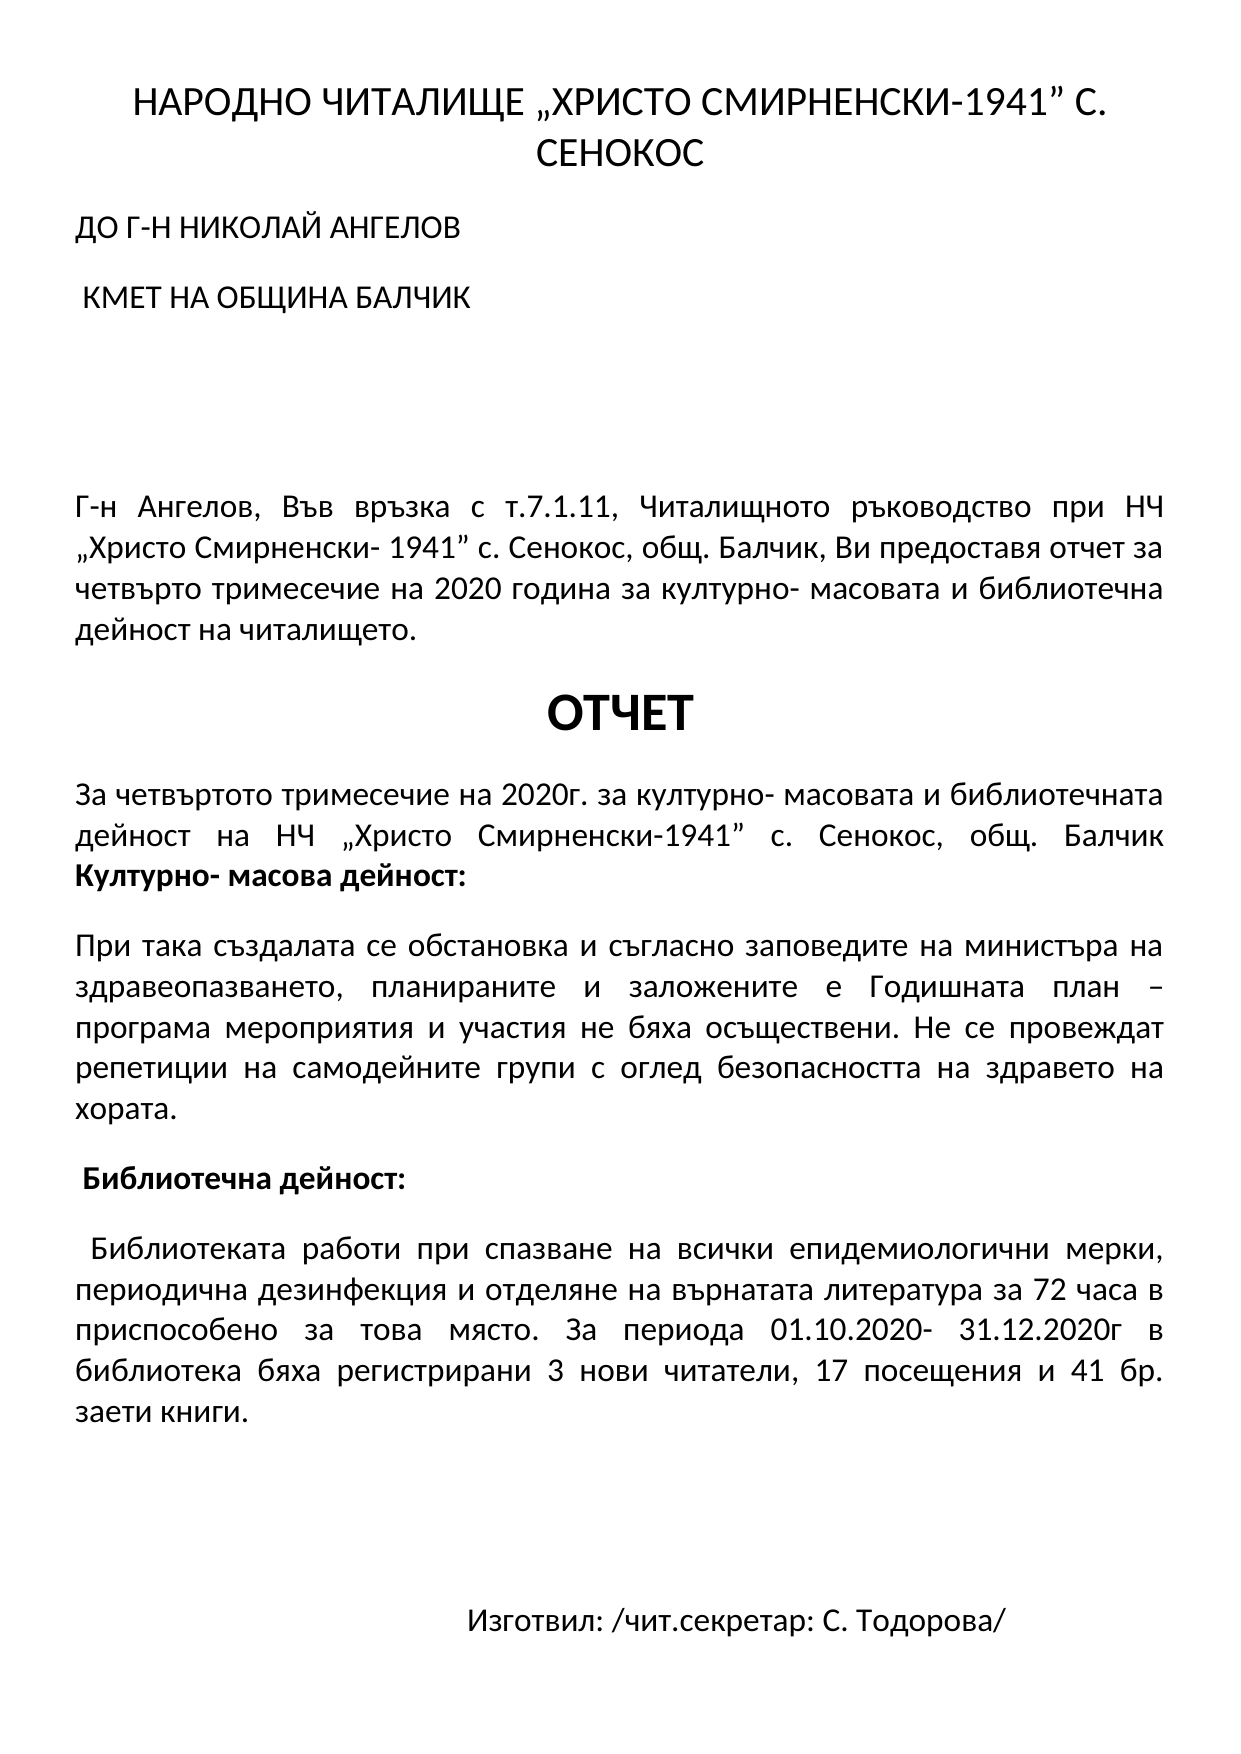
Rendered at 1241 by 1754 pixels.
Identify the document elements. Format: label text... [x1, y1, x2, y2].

text Изготвил: /чит.секретар: С. Тодорова/ [75, 1599, 1165, 1640]
text Г-н Ангелов, Във връзка с т.7.1.11, Читалищното ръководство при НЧ „Христо Смирненски- 1941” с. Сенокос, общ. Балчик, Ви предоставя отчет за четвърто тримесечие на 2020 година за културно- масовата и библиотечна дейност на читалището. [75, 485, 1165, 648]
text ДО Г-Н НИКОЛАЙ АНГЕЛОВ [75, 206, 1165, 247]
text НАРОДНО ЧИТАЛИЩЕ „ХРИСТО СМИРНЕНСКИ-1941” С. СЕНОКОС [75, 75, 1165, 177]
text При така създалата се обстановка и съгласно заповедите на министъра на здравеопазването, планираните и заложените е Годишната план – програма мероприятия и участия не бяха осъществени. Не се провеждат репетиции на самодейните групи с оглед безопасността на здравето на хората. [75, 924, 1165, 1128]
text За четвъртото тримесечие на 2020г. за културно- масовата и библиотечната дейност на НЧ „Христо Смирненски-1941” с. Сенокос, общ. Балчик Културно- масова дейност: [75, 773, 1165, 895]
text Библиотечна дейност: [75, 1157, 1165, 1198]
text Библиотеката работи при спазване на всички епидемиологични мерки, периодична дезинфекция и отделяне на върнатата литература за 72 часа в приспособено за това място. За периода 01.10.2020- 31.12.2020г в библиотека бяха регистрирани 3 нови читатели, 17 посещения и 41 бр. заети книги. [75, 1227, 1165, 1431]
text КМЕТ НА ОБЩИНА БАЛЧИК [75, 276, 1165, 316]
text ОТЧЕТ [75, 677, 1165, 744]
